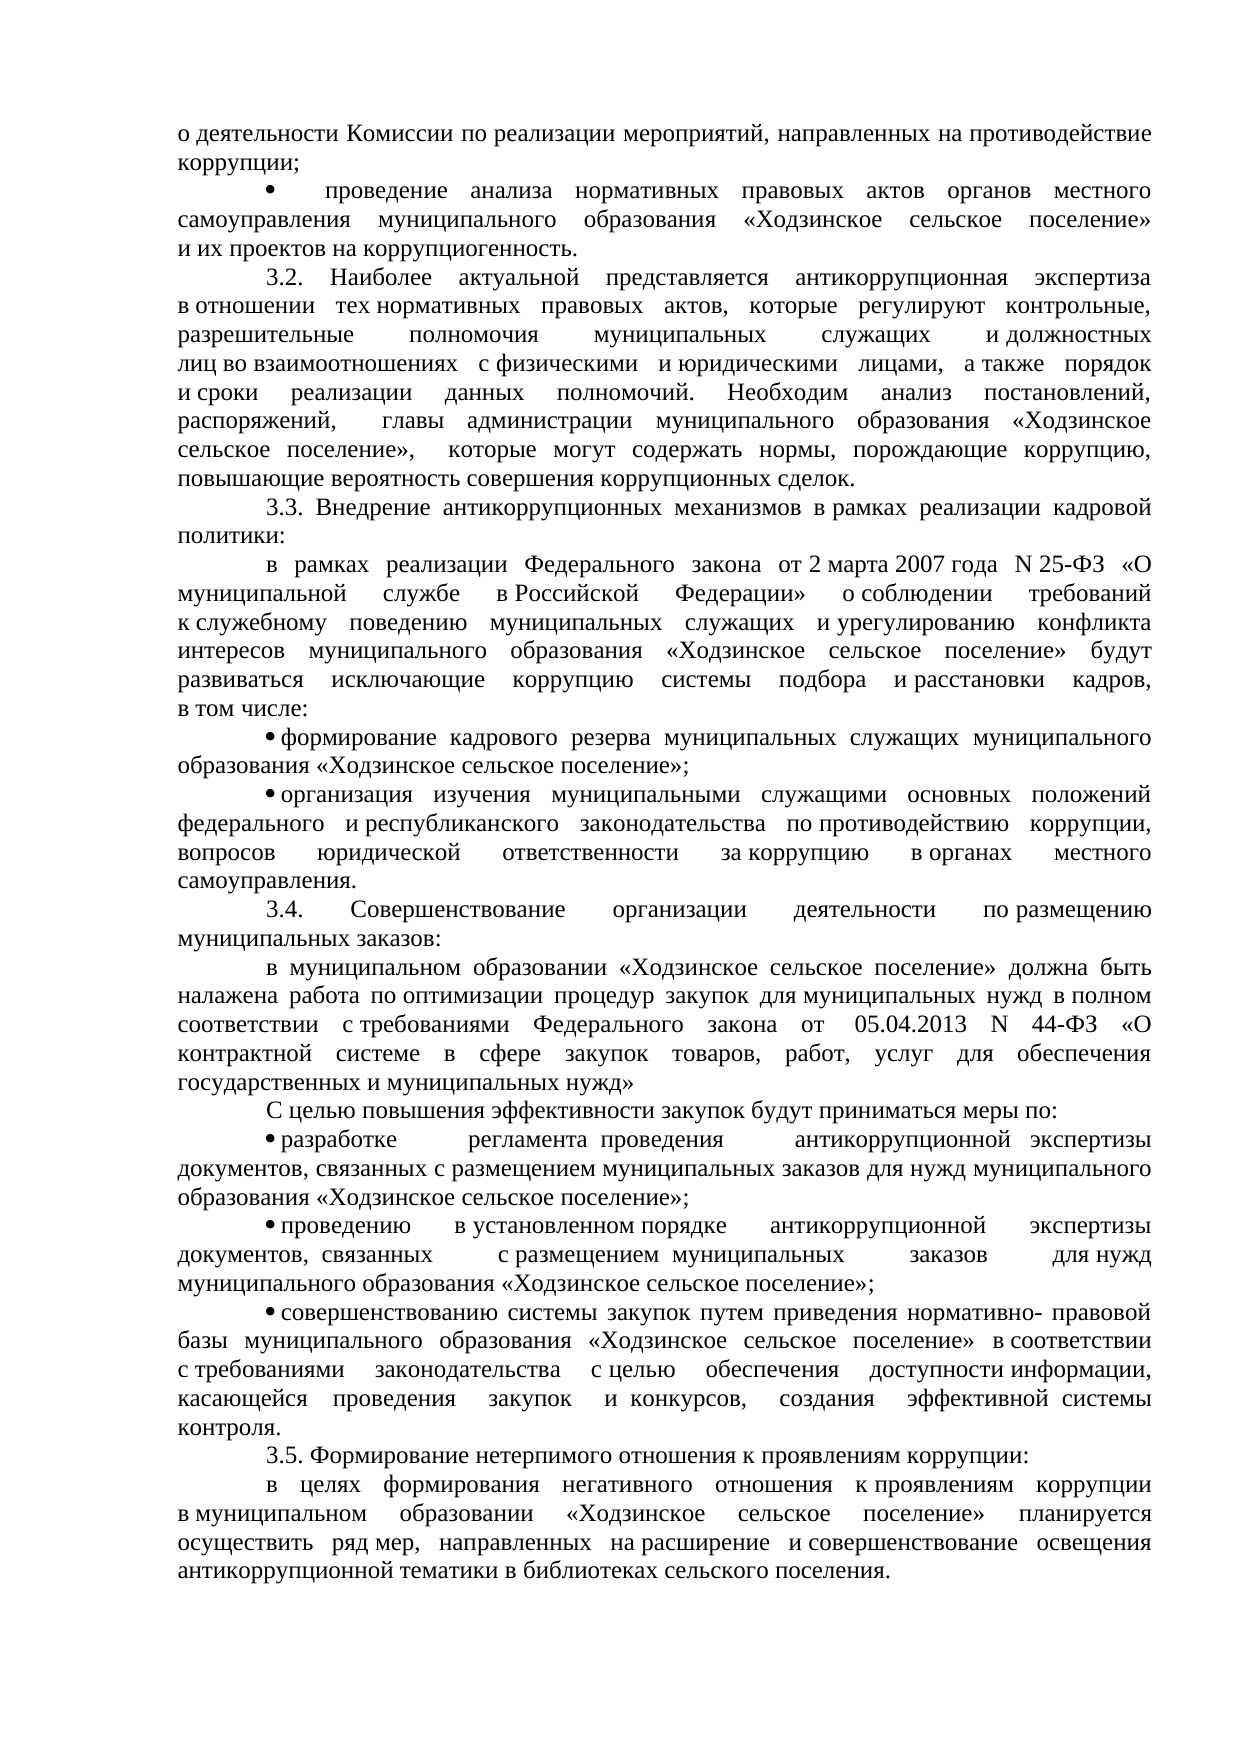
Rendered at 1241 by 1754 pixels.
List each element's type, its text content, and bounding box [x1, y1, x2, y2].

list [177, 118, 1152, 176]
text 3.3. Внедрение антикоррупционных механизмов в рамках реализации кадровой политики: [177, 492, 1152, 549]
list совершенствованию системы закупок путем приведения нормативно- правовой базы муниципального образования «Ходзинское сельское поселение» в соответствии с требованиями законодательства с целью обеспечения доступности информации, касающейся проведения закупок и конкурсов, создания эффективной системы контроля. [177, 1297, 1152, 1441]
text С целью повышения эффективности закупок будут приниматься меры по: [177, 1096, 1152, 1124]
text в муниципальном образовании «Ходзинское сельское поселение» должна быть налажена работа по оптимизации процедур закупок для муниципальных нужд в полном соответствии с требованиями Федерального закона от 05.04.2013 N 44-ФЗ «О контрактной системе в сфере закупок товаров, работ, услуг для обеспечения государственных и муниципальных нужд» [177, 952, 1152, 1096]
text 3.2. Наиболее актуальной представляется антикоррупционная экспертиза в отношении тех нормативных правовых актов, которые регулируют контрольные, разрешительные полномочия муниципальных служащих и должностных лиц во взаимоотношениях с физическими и юридическими лицами, а также порядок и сроки реализации данных полномочий. Необходим анализ постановлений, распоряжений, главы администрации муниципального образования «Ходзинское сельское поселение», которые могут содержать нормы, порождающие коррупцию, повышающие вероятность совершения коррупционных сделок. [177, 262, 1152, 492]
list проведению в установленном порядке антикоррупционной экспертизы документов, связанных с размещением муниципальных заказов для нужд муниципального образования «Ходзинское сельское поселение»; [177, 1211, 1152, 1297]
text в рамках реализации Федерального закона от 2 марта 2007 года N 25-ФЗ «О муниципальной службе в Российской Федерации» о соблюдении требований к служебному поведению муниципальных служащих и урегулированию конфликта интересов муниципального образования «Ходзинское сельское поселение» будут развиваться исключающие коррупцию системы подбора и расстановки кадров, в том числе: [177, 549, 1152, 722]
list организация изучения муниципальными служащими основных положений федерального и республиканского законодательства по противодействию коррупции, вопросов юридической ответственности за коррупцию в органах местного самоуправления. [177, 779, 1152, 894]
list разработке регламента проведения антикоррупционной экспертизы документов, связанных с размещением муниципальных заказов для нужд муниципального образования «Ходзинское сельское поселение»; [177, 1124, 1152, 1211]
text 3.5. Формирование нетерпимого отношения к проявлениям коррупции: [177, 1441, 1152, 1469]
text 3.4. Совершенствование организации деятельности по размещению муниципальных заказов: [177, 894, 1152, 952]
list проведение анализа нормативных правовых актов органов местного самоуправления муниципального образования «Ходзинское сельское поселение» и их проектов на коррупциогенность. [177, 176, 1152, 262]
list формирование кадрового резерва муниципальных служащих муниципального образования «Ходзинское сельское поселение»; [177, 722, 1152, 779]
text в целях формирования негативного отношения к проявлениям коррупции в муниципальном образовании «Ходзинское сельское поселение» планируется осуществить ряд мер, направленных на расширение и совершенствование освещения антикоррупционной тематики в библиотеках сельского поселения. [177, 1469, 1152, 1584]
